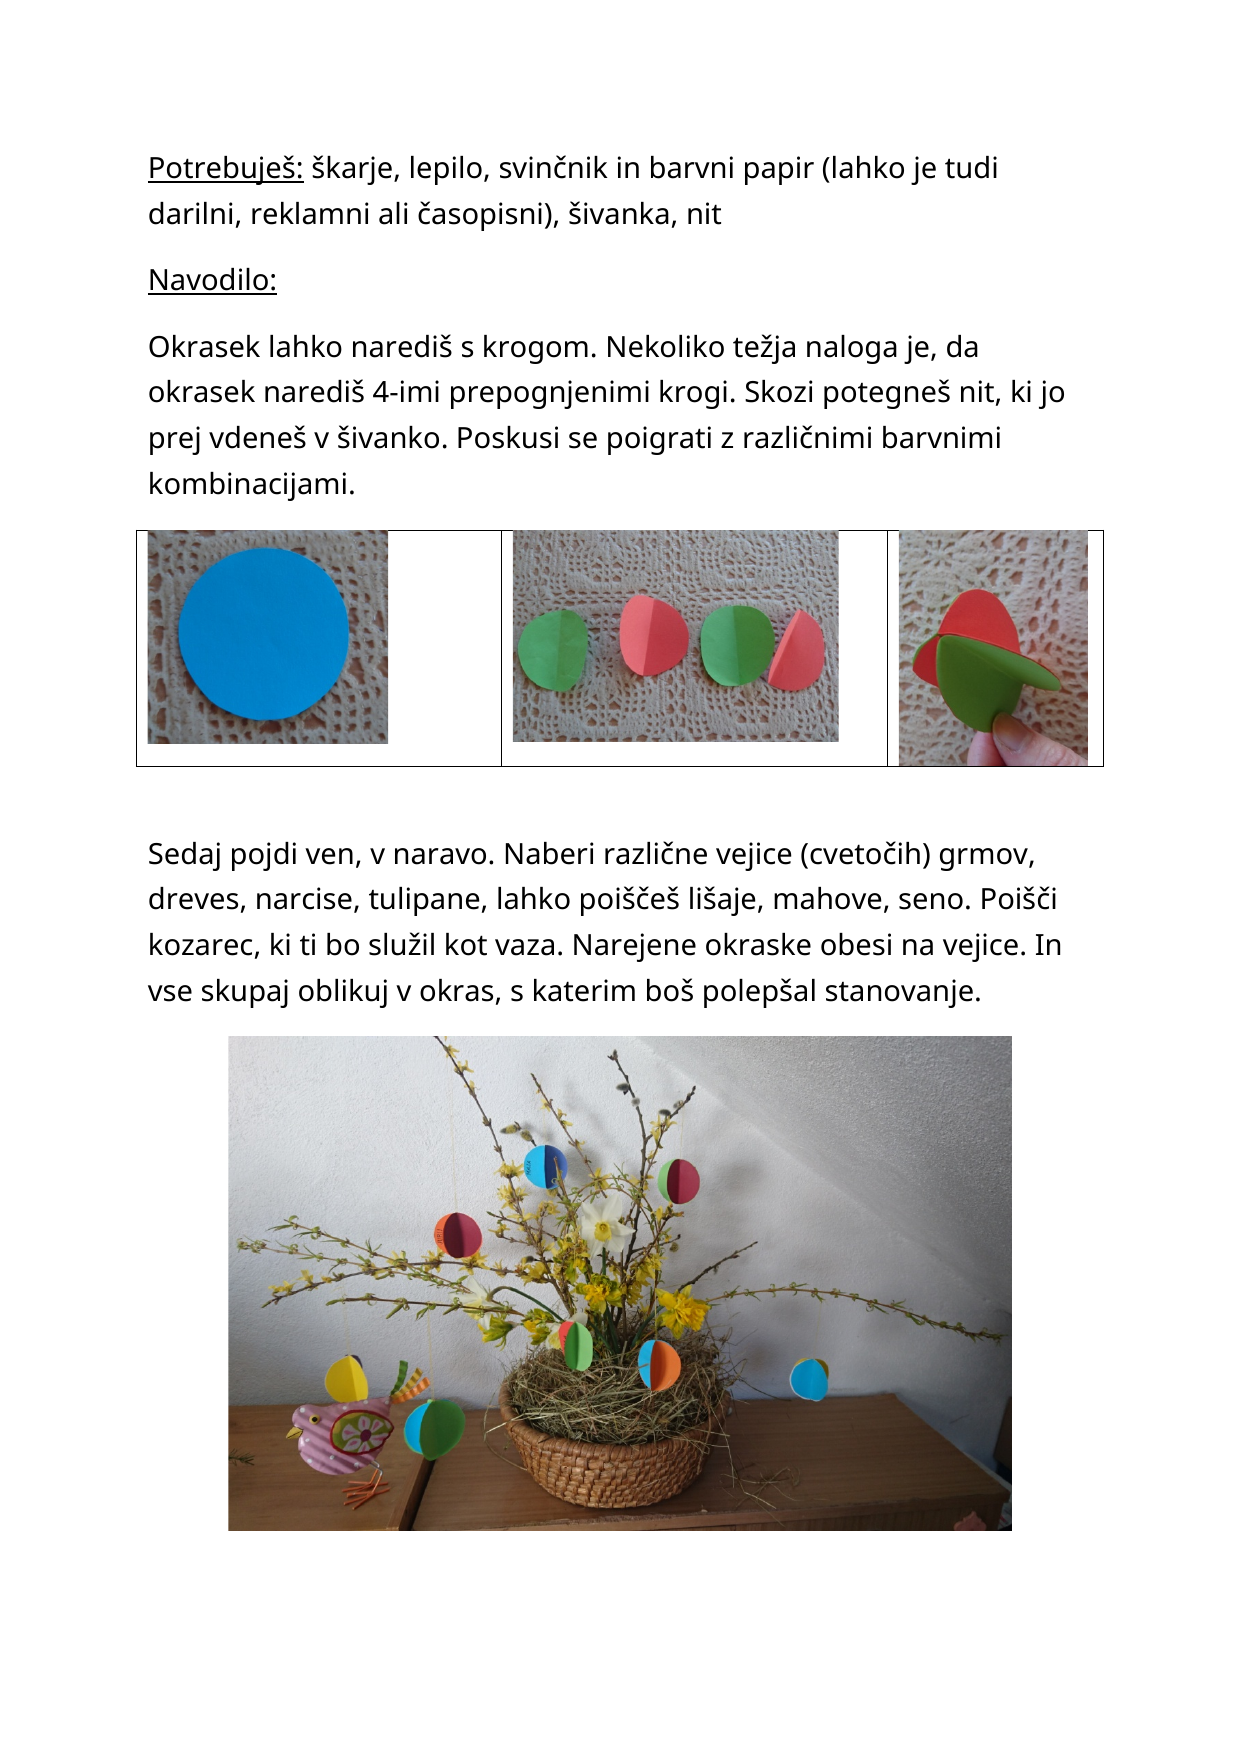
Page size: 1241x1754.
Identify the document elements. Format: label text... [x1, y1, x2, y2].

picture [512, 530, 839, 742]
table_header [502, 531, 887, 766]
table_header [137, 531, 501, 766]
picture [147, 530, 389, 744]
picture [898, 530, 1088, 766]
table_header [1088, 531, 1103, 766]
text Navodilo: [148, 260, 1093, 299]
table_header [888, 531, 898, 766]
picture [228, 1036, 1012, 1531]
text Potrebuješ: škarje, lepilo, svinčnik in barvni papir (lahko je tudi darilni, reklamni ali časopisni), šivanka, nit [148, 148, 1093, 233]
text Sedaj pojdi ven, v naravo. Naberi različne vejice (cvetočih) grmov, dreves, narcise, tulipane, lahko poiščeš lišaje, mahove, seno. Poišči kozarec, ki ti bo služil kot vaza. Narejene okraske obesi na vejice. In vse skupaj oblikuj v okras, s katerim boš polepšal stanovanje. [148, 833, 1093, 1009]
text Okrasek lahko narediš s krogom. Nekoliko težja naloga je, da okrasek narediš 4-imi prepognjenimi krogi. Skozi potegneš nit, ki jo prej vdeneš v šivanko. Poskusi se poigrati z različnimi barvnimi kombinacijami. [148, 326, 1093, 503]
